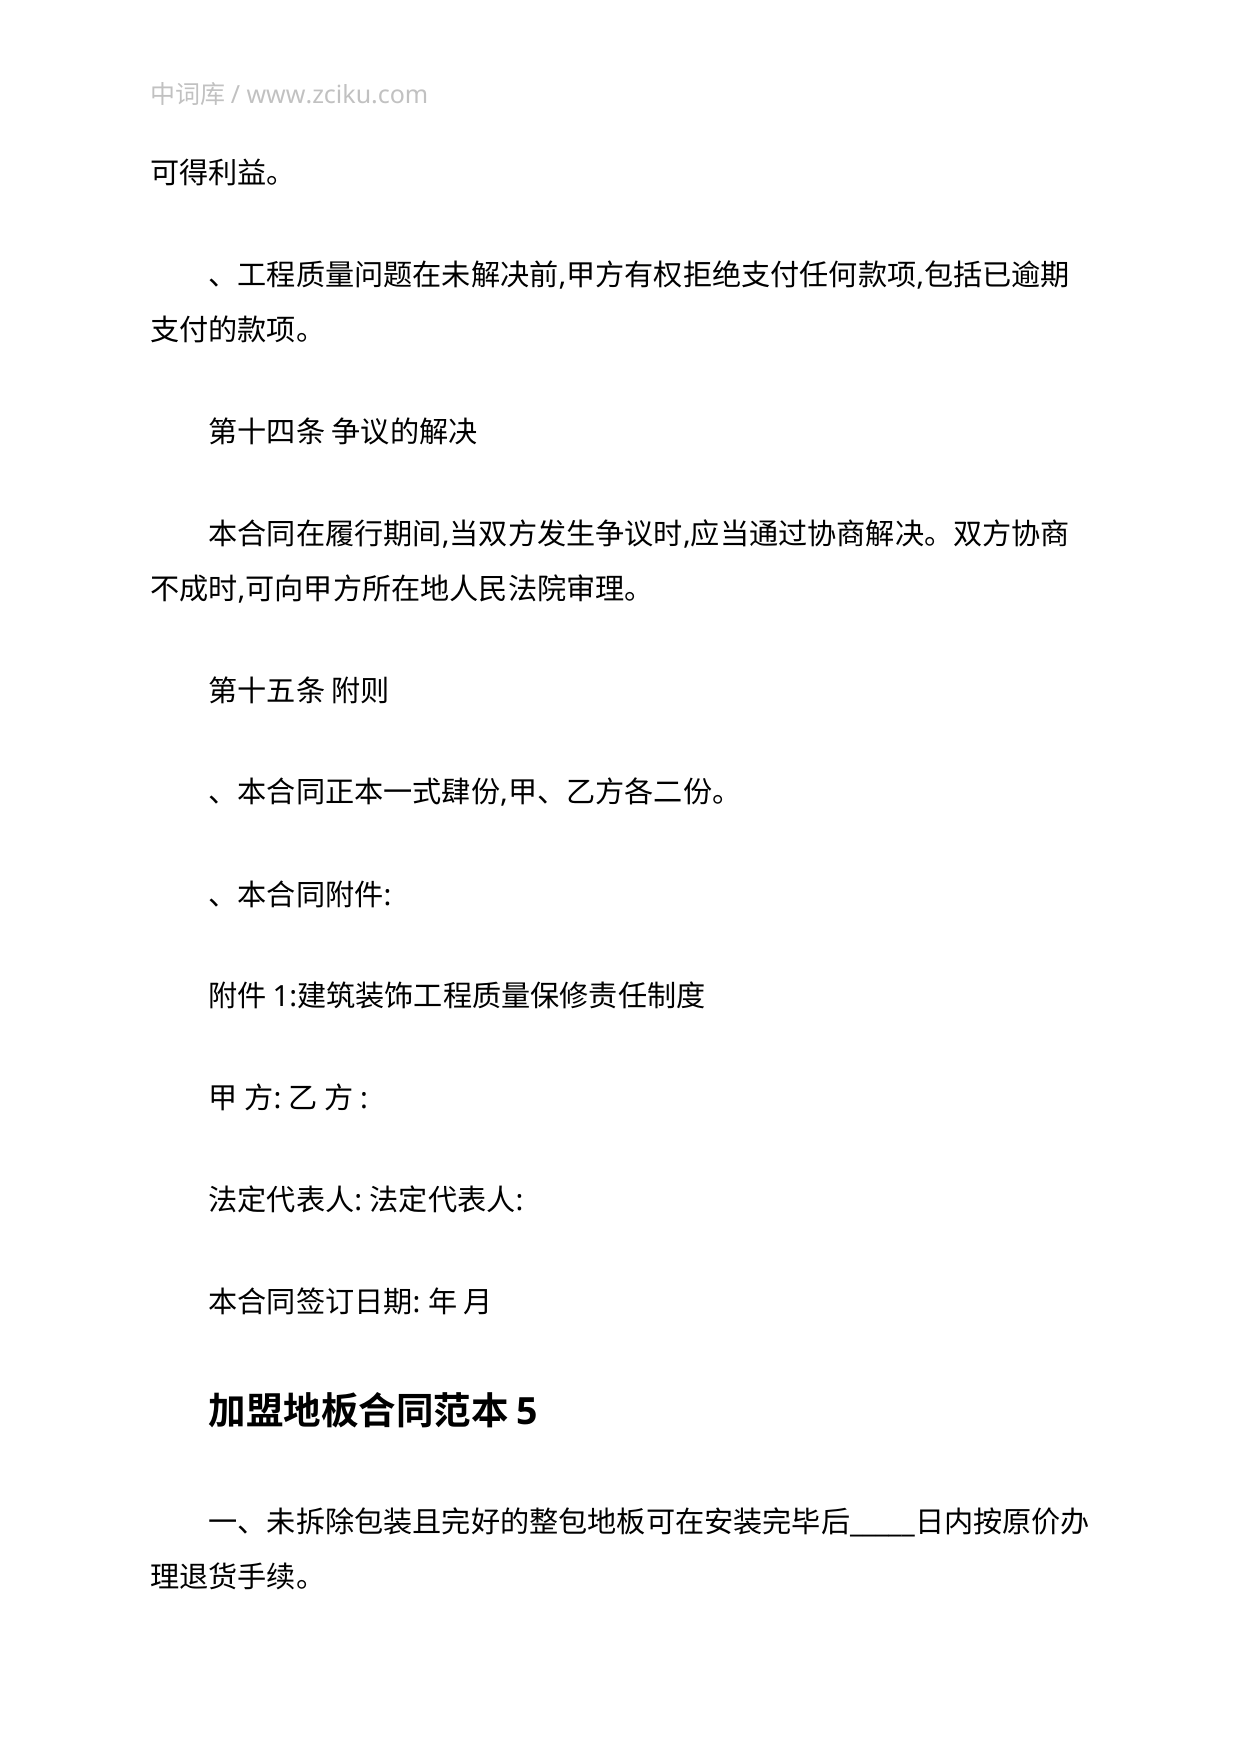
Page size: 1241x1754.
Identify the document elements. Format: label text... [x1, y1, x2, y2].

text 一、未拆除包装且完好的整包地板可在安装完毕后_____日内按原价办理退货手续。 [150, 1498, 1090, 1596]
text 、本合同附件: [150, 871, 1090, 913]
text 法定代表人: 法定代表人: [150, 1177, 1090, 1219]
text 、本合同正本一式肆份,甲、乙方各二份。 [150, 769, 1090, 811]
text 加盟地板合同范本5 [150, 1381, 1090, 1435]
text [150, 150, 1090, 192]
text 第十四条 争议的解决 [150, 408, 1090, 451]
text 本合同签订日期: 年 月 [150, 1279, 1090, 1321]
text 附件1:建筑装饰工程质量保修责任制度 [150, 973, 1090, 1015]
text 甲 方: 乙 方 : [150, 1075, 1090, 1117]
text 、工程质量问题在未解决前,甲方有权拒绝支付任何款项,包括已逾期支付的款项。 [150, 252, 1090, 349]
text 本合同在履行期间,当双方发生争议时,应当通过协商解决。双方协商不成时,可向甲方所在地人民法院审理。 [150, 510, 1090, 608]
text 第十五条 附则 [150, 667, 1090, 709]
